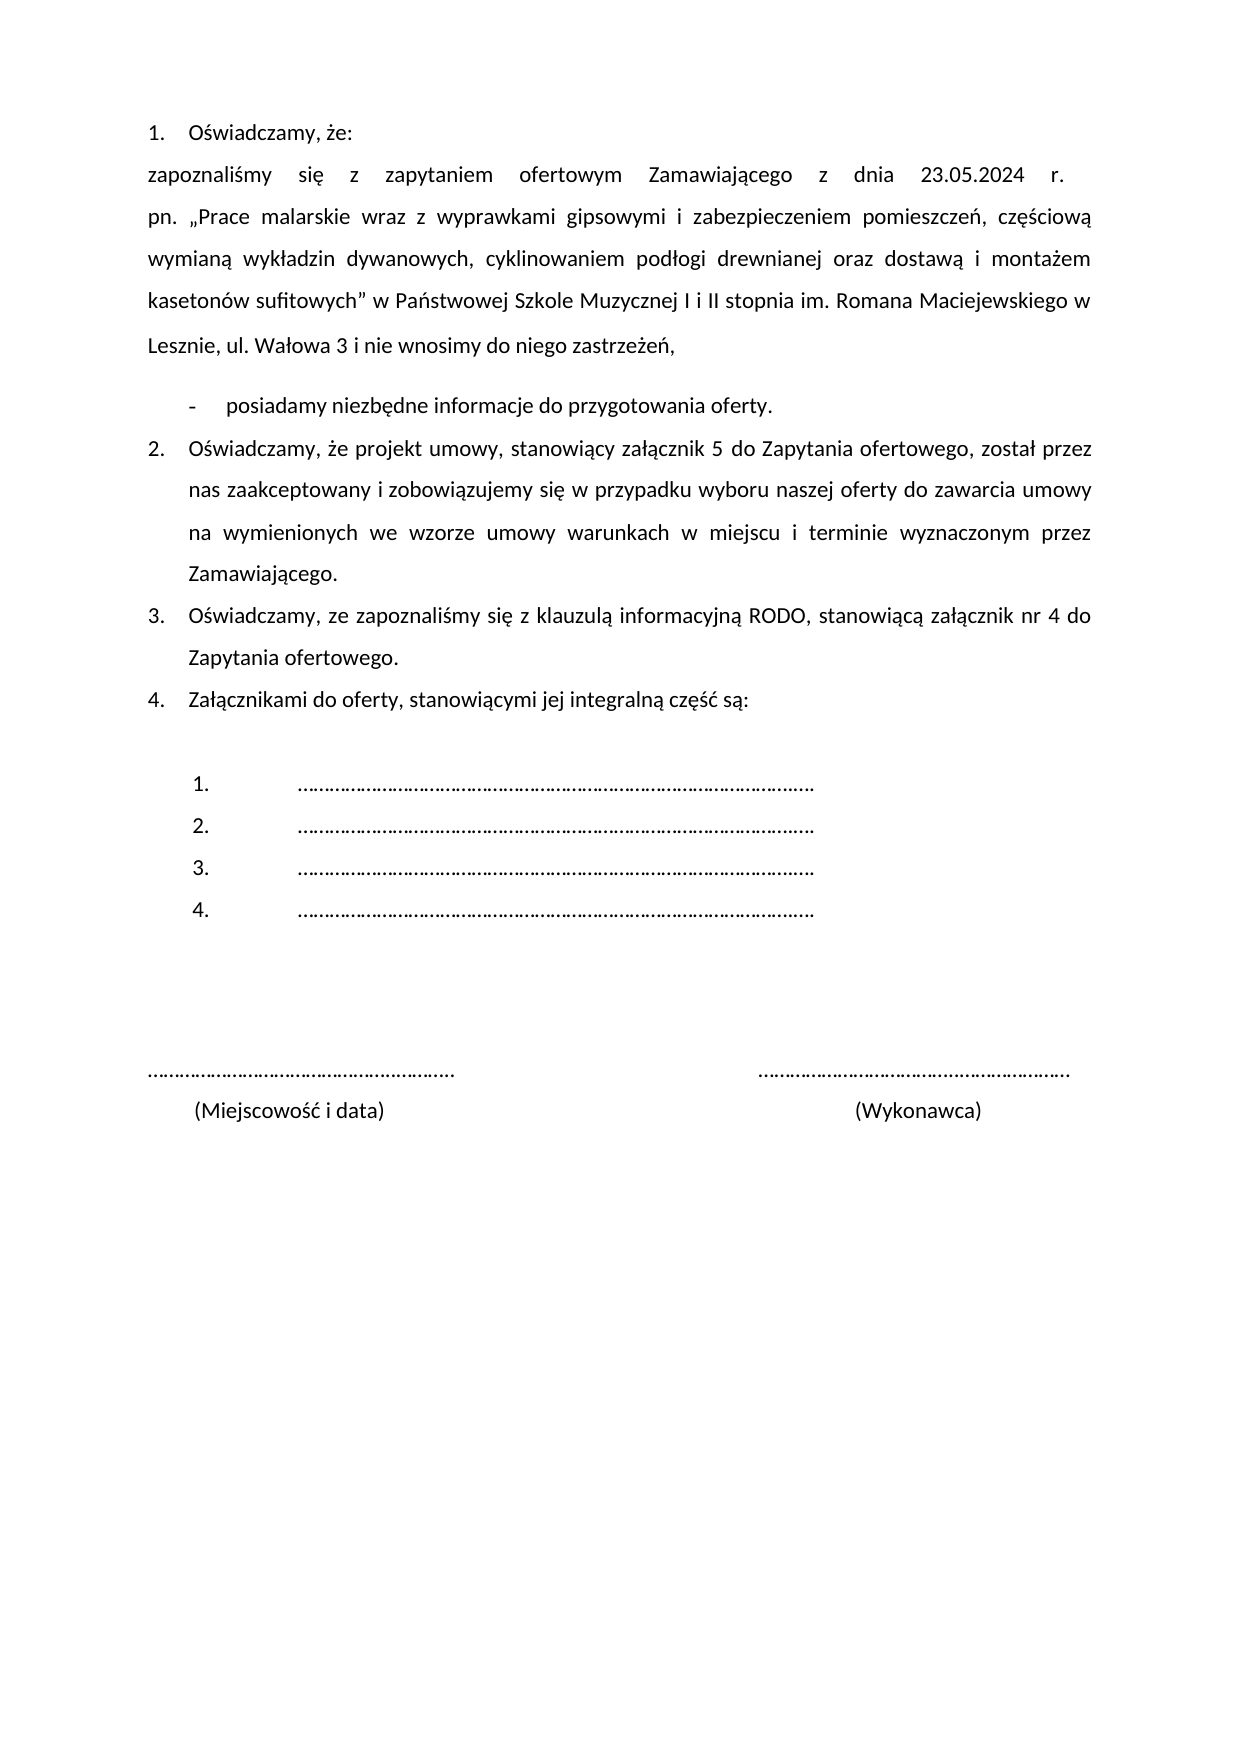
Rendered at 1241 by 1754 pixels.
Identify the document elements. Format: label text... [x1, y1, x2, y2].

text (Miejscowość i data) (Wykonawca) [148, 1097, 1093, 1125]
list Załącznikami do oferty, stanowiącymi jej integralną część są: [148, 686, 1093, 713]
list posiadamy niezbędne informacje do przygotowania oferty. [188, 392, 1093, 420]
list ………………………………………………………………………………….…. [192, 895, 1093, 923]
list Oświadczamy, że projekt umowy, stanowiący załącznik 5 do Zapytania ofertowego, został przez nas zaakceptowany i zobowiązujemy się w przypadku wyboru naszej oferty do zawarcia umowy na wymienionych we wzorze umowy warunkach w miejscu i terminie wyznaczonym przez Zamawiającego. [148, 434, 1093, 588]
list ………………………………………………………………………………….…. [192, 853, 1093, 881]
list Oświadczamy, że: [148, 118, 1093, 146]
list ………………………………………………………………………………….…. [192, 769, 1093, 797]
list Oświadczamy, ze zapoznaliśmy się z klauzulą informacyjną RODO, stanowiącą załącznik nr 4 do Zapytania ofertowego. [148, 602, 1093, 672]
list ………………………………………………………………………………….…. [192, 811, 1093, 839]
text zapoznaliśmy się z zapytaniem ofertowym Zamawiającego z dnia 23.05.2024 r. pn. „Prace malarskie wraz z wyprawkami gipsowymi i zabezpieczeniem pomieszczeń, częściową wymianą wykładzin dywanowych, cyklinowaniem podłogi drewnianej oraz dostawą i montażem kasetonów sufitowych” w Państwowej Szkole Muzycznej I i II stopnia im. Romana Maciejewskiego w Lesznie, ul. Wałowa 3 i nie wnosimy do niego zastrzeżeń, [148, 160, 1093, 360]
text ………………………………………..……….. ………………………………..………………… [148, 1055, 1093, 1083]
